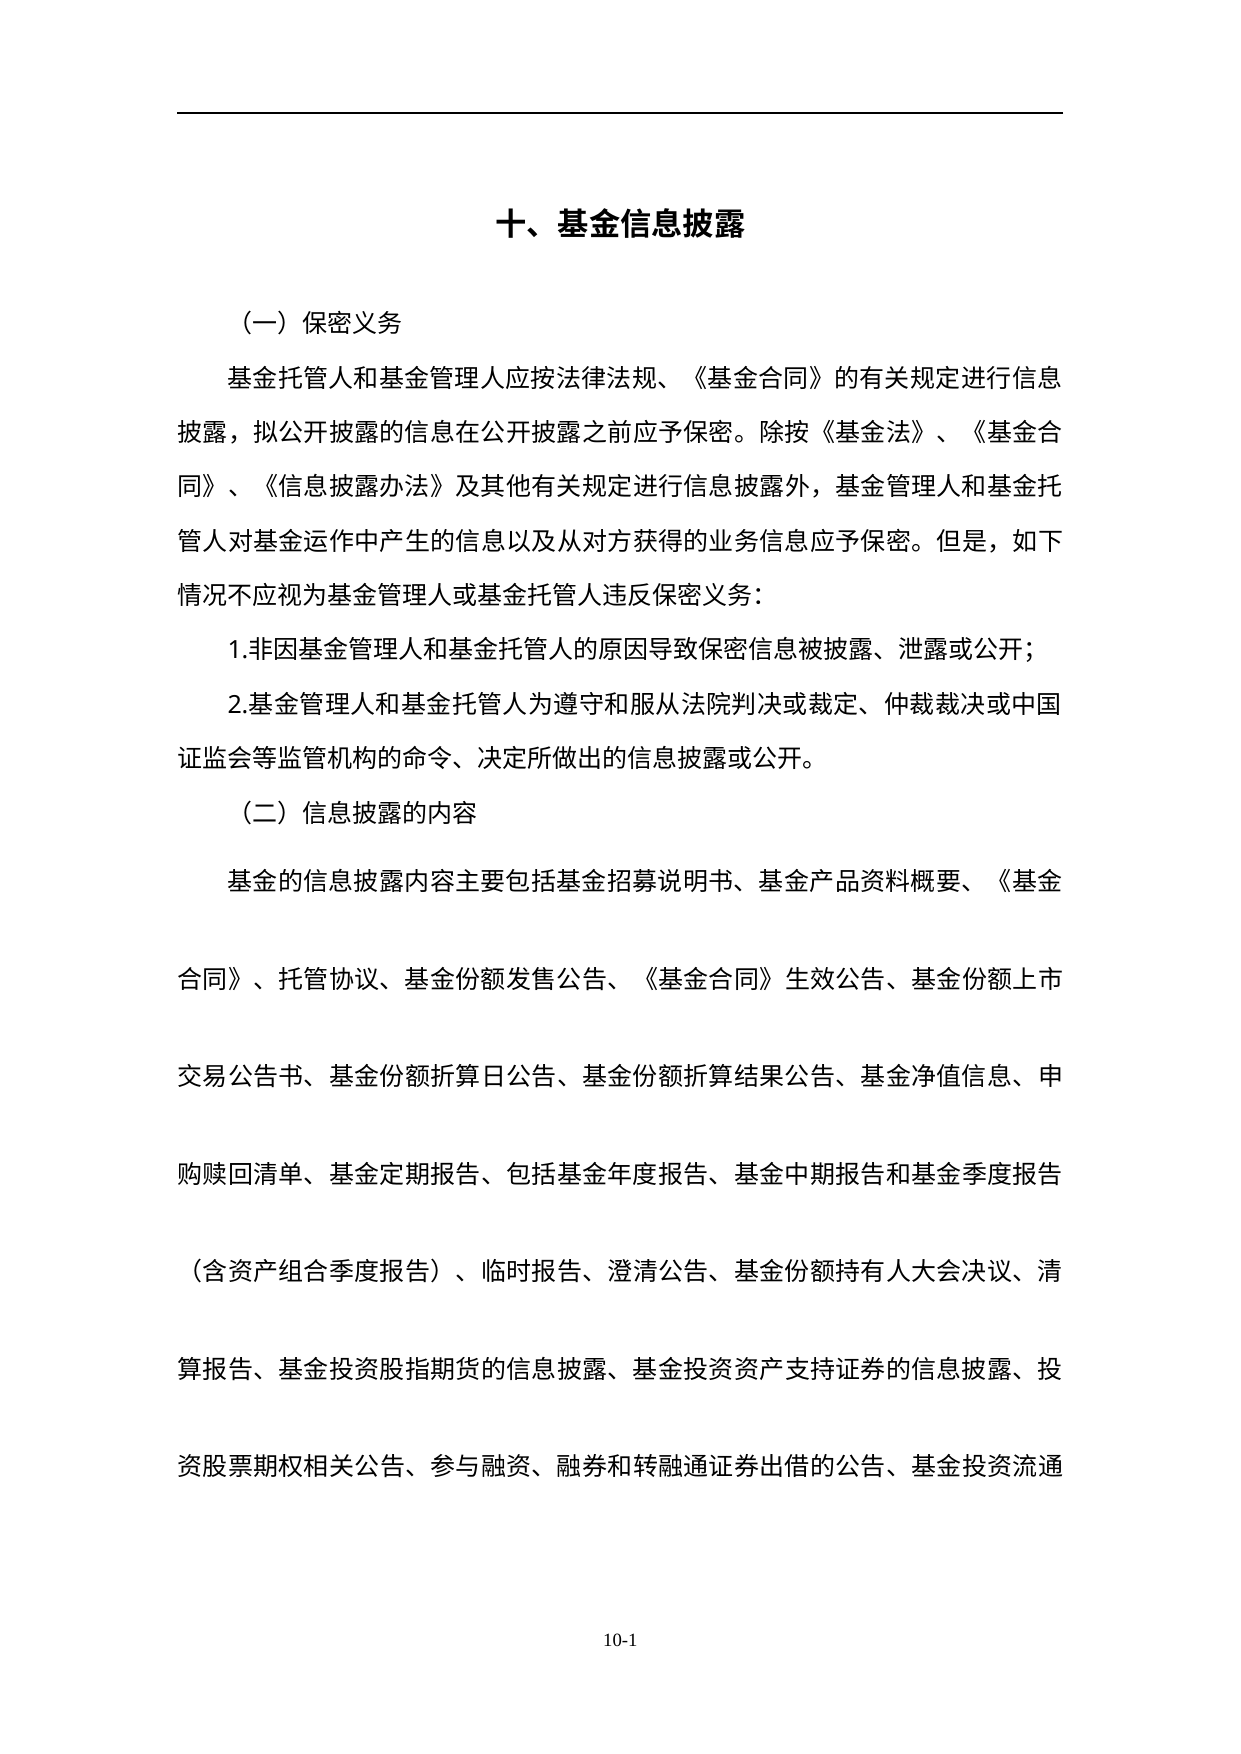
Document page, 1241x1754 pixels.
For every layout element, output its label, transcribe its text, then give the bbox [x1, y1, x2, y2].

text （二）信息披露的内容 [177, 793, 1063, 829]
text 1.非因基金管理人和基金托管人的原因导致保密信息被披露、泄露或公开； [177, 630, 1063, 666]
text 2.基金管理人和基金托管人为遵守和服从法院判决或裁定、仲裁裁决或中国证监会等监管机构的命令、决定所做出的信息披露或公开。 [177, 684, 1063, 775]
text （一）保密义务 [177, 304, 1063, 340]
text 基金托管人和基金管理人应按法律法规、《基金合同》的有关规定进行信息披露，拟公开披露的信息在公开披露之前应予保密。除按《基金法》、《基金合同》、《信息披露办法》及其他有关规定进行信息披露外，基金管理人和基金托管人对基金运作中产生的信息以及从对方获得的业务信息应予保密。但是，如下情况不应视为基金管理人或基金托管人违反保密义务： [177, 358, 1063, 612]
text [177, 847, 1063, 1497]
subtitle 十、基金信息披露 [177, 189, 1063, 254]
